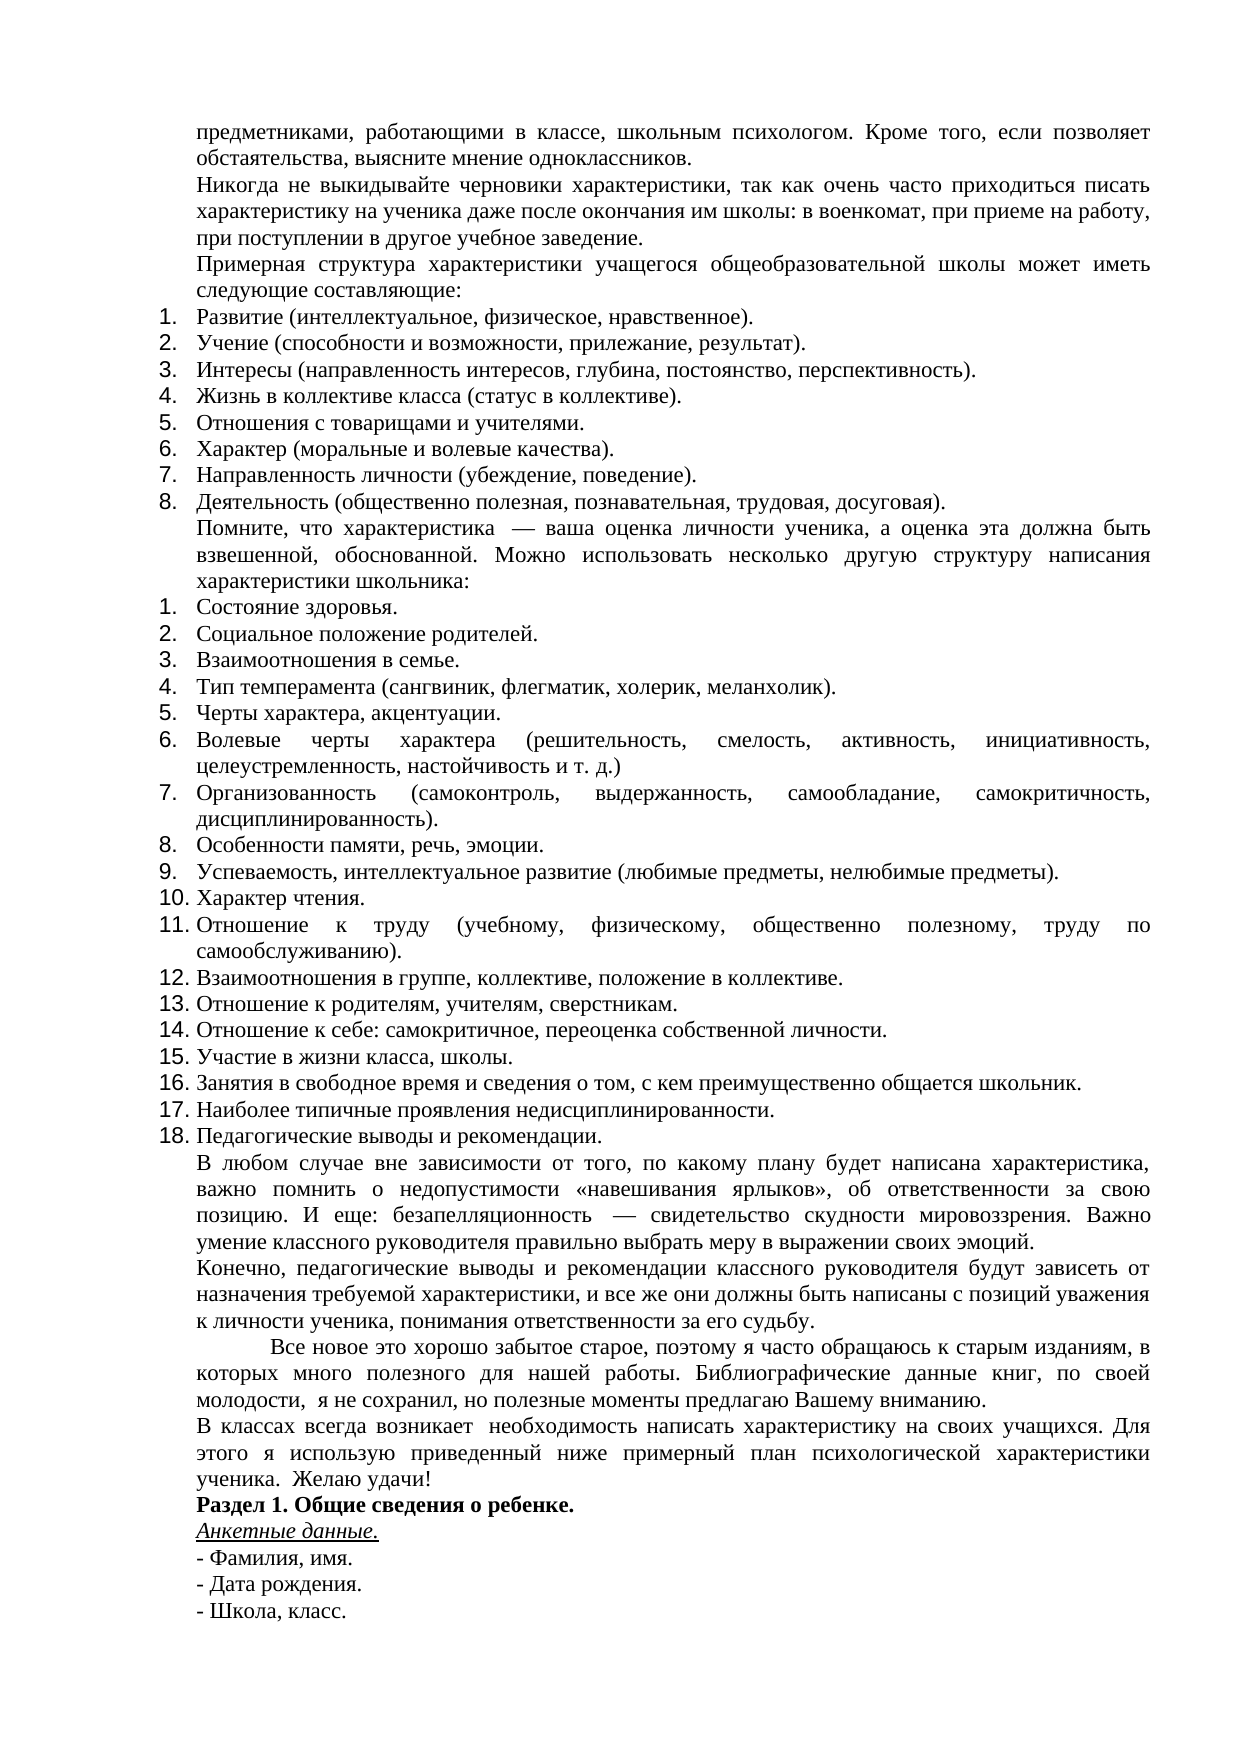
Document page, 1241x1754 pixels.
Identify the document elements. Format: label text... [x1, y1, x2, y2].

list Деятельность (общественно полезная, познавательная, трудовая, досуговая). [158, 488, 1152, 514]
list Направленность личности (убеждение, поведение). [158, 461, 1152, 488]
list Состояние здоровья. [158, 593, 1152, 620]
text Анкетные данные. [196, 1518, 1152, 1544]
list Отношение к себе: самокритичное, переоценка собственной личности. [158, 1016, 1152, 1043]
list Особенности памяти, речь, эмоции. [158, 831, 1152, 858]
list Учение (способности и возможности, прилежание, результат). [158, 329, 1152, 356]
text Примерная структура характеристики учащегося общеобразовательной школы может иметь следующие составляющие: [196, 250, 1152, 303]
text В классах всегда возникает необходимость написать характеристику на своих учащихся. Для этого я использую приведенный ниже примерный план психологической характеристики ученика. Желаю удачи! [196, 1412, 1152, 1491]
list Характер чтения. [158, 884, 1152, 911]
text Все новое это хорошо забытое старое, поэтому я часто обращаюсь к старым изданиям, в которых много полезного для нашей работы. Библиографические данные книг, по своей молодости, я не сохранил, но полезные моменты предлагаю Вашему вниманию. [196, 1333, 1152, 1412]
list Взаимоотношения в группе, коллективе, положение в коллективе. [158, 963, 1152, 990]
list Организованность (самоконтроль, выдержанность, самообладание, самокритичность, дисциплинированность). [158, 778, 1152, 831]
list Жизнь в коллективе класса (статус в коллективе). [158, 382, 1152, 408]
list Занятия в свободное время и сведения о том, с кем преимущественно общается школьник. [158, 1069, 1152, 1096]
list Отношения с товарищами и учителями. [158, 408, 1152, 435]
text - Дата рождения. [196, 1570, 1152, 1597]
text - Школа, класс. [196, 1597, 1152, 1623]
list Тип темперамента (сангвиник, флегматик, холерик, меланхолик). [158, 673, 1152, 699]
list Успеваемость, интеллектуальное развитие (любимые предметы, нелюбимые предметы). [158, 858, 1152, 884]
text Помните, что характеристика — ваша оценка личности ученика, а оценка эта должна быть взвешенной, обоснованной. Можно использовать несколько другую структуру написания характеристики школьника: [196, 514, 1152, 593]
list Развитие (интеллектуальное, физическое, нравственное). [158, 303, 1152, 329]
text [196, 118, 1152, 171]
list Черты характера, акцентуации. [158, 699, 1152, 726]
list Характер (моральные и волевые качества). [158, 435, 1152, 461]
list Отношение к труду (учебному, физическому, общественно полезному, труду по самообслуживанию). [158, 911, 1152, 963]
text Раздел 1. Общие сведения о ребенке. [196, 1491, 1152, 1518]
list Педагогические выводы и рекомендации. [158, 1122, 1152, 1149]
list Отношение к родителям, учителям, сверстникам. [158, 990, 1152, 1016]
list Волевые черты характера (решительность, смелость, активность, инициативность, целеустремленность, настойчивость и т. д.) [158, 726, 1152, 778]
text В любом случае вне зависимости от того, по какому плану будет написана характеристика, важно помнить о недопустимости «навешивания ярлыков», об ответственности за свою позицию. И еще: безапелляционность — свидетельство скудности мировоззрения. Важно умение классного руководителя правильно выбрать меру в выражении своих эмоций. [196, 1149, 1152, 1254]
list Социальное положение родителей. [158, 620, 1152, 646]
text Конечно, педагогические выводы и рекомендации классного руководителя будут зависеть от назначения требуемой характеристики, и все же они должны быть написаны с позиций уважения к личности ученика, понимания ответственности за его судьбу. [196, 1254, 1152, 1333]
text Никогда не выкидывайте черновики характеристики, так как очень часто приходиться писать характеристику на ученика даже после окончания им школы: в военкомат, при приеме на работу, при поступлении в другое учебное заведение. [196, 171, 1152, 250]
list Взаимоотношения в семье. [158, 646, 1152, 673]
list Интересы (направленность интересов, глубина, постоянство, перспективность). [158, 356, 1152, 382]
text - Фамилия, имя. [196, 1544, 1152, 1570]
list Наиболее типичные проявления недисциплинированности. [158, 1096, 1152, 1122]
list Участие в жизни класса, школы. [158, 1043, 1152, 1069]
